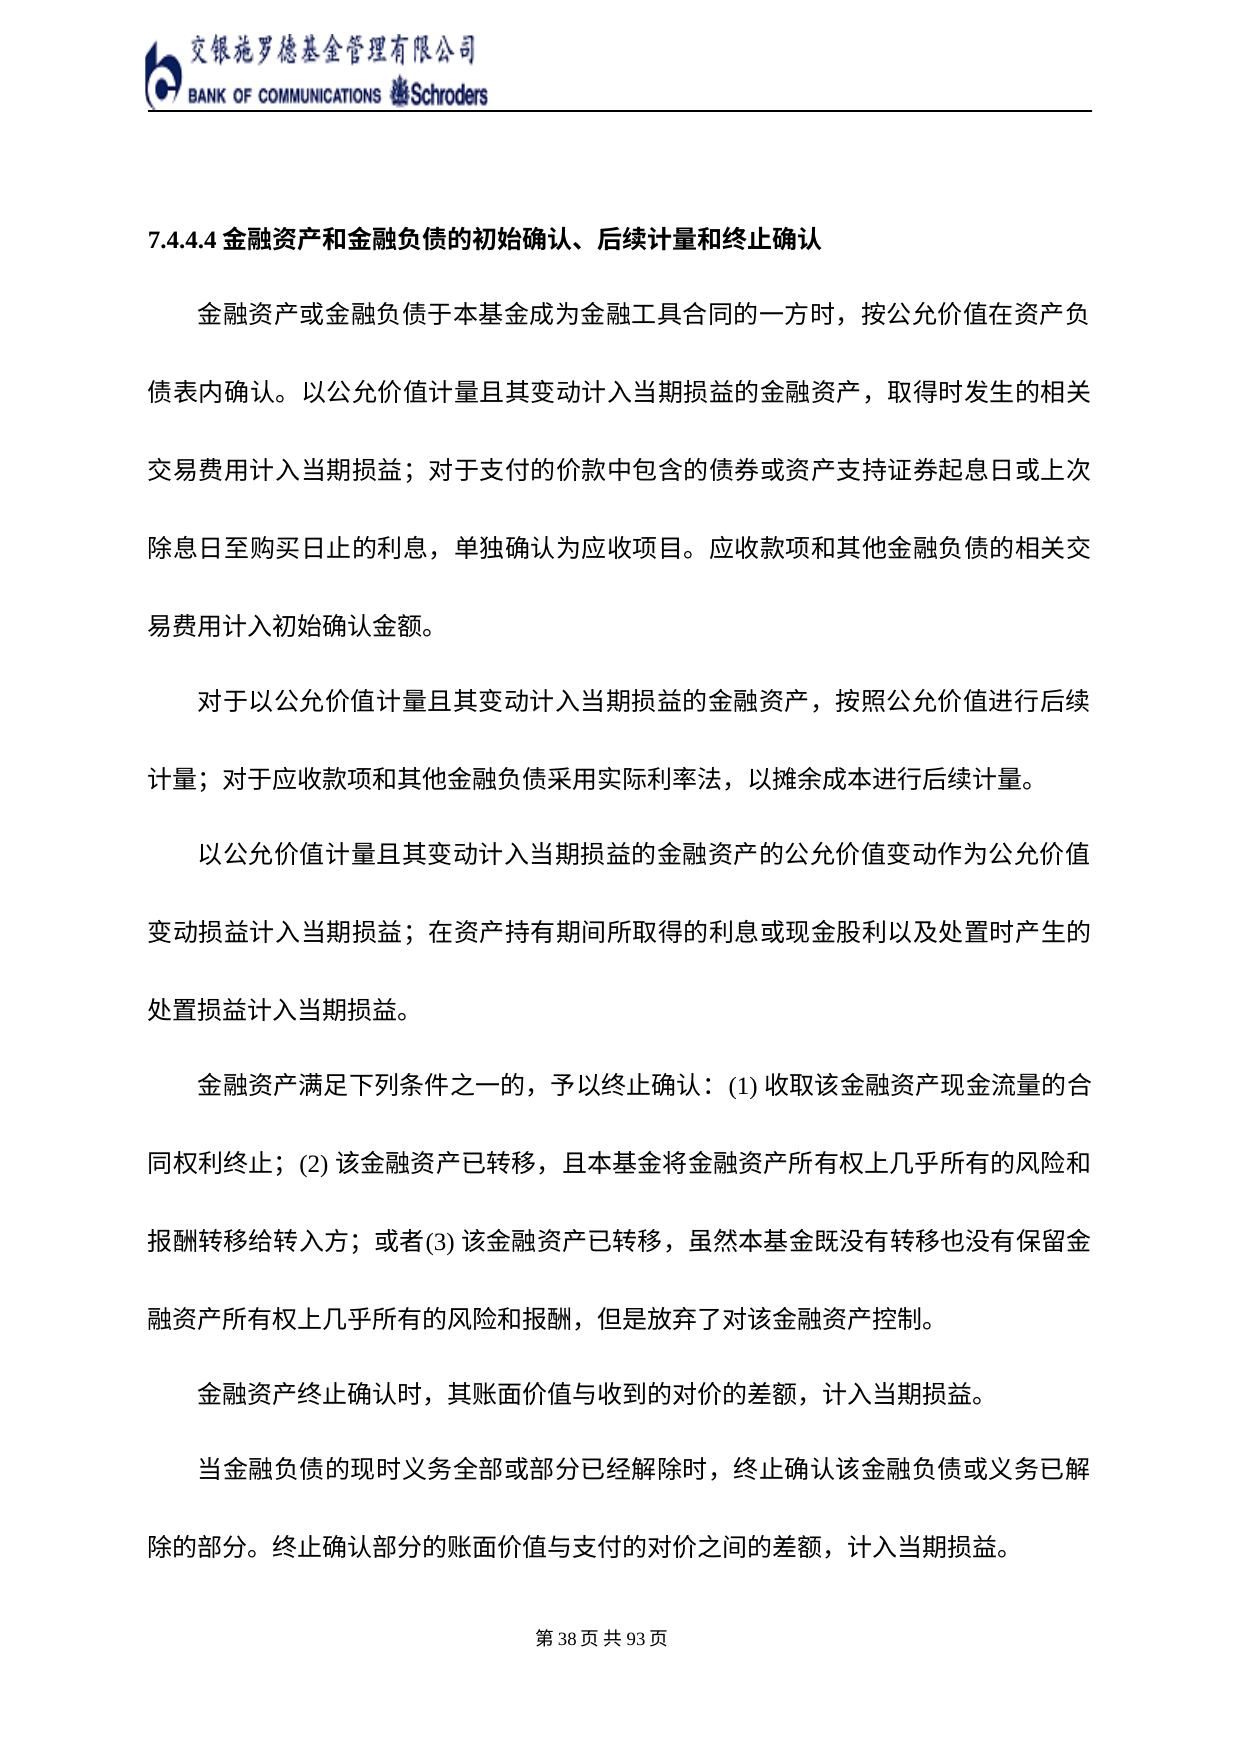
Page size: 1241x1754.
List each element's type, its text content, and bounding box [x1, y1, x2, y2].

text 以公允价值计量且其变动计入当期损益的金融资产的公允价值变动作为公允价值变动损益计入当期损益；在资产持有期间所取得的利息或现金股利以及处置时产生的处置损益计入当期损益。 [148, 820, 1092, 1041]
text 金融资产或金融负债于本基金成为金融工具合同的一方时，按公允价值在资产负债表内确认。以公允价值计量且其变动计入当期损益的金融资产，取得时发生的相关交易费用计入当期损益；对于支付的价款中包含的债券或资产支持证券起息日或上次除息日至购买日止的利息，单独确认为应收项目。应收款项和其他金融负债的相关交易费用计入初始确认金额。 [148, 280, 1092, 657]
subtitle 7.4.4.4 金融资产和金融负债的初始确认、后续计量和终止确认 [148, 205, 1092, 270]
text 对于以公允价值计量且其变动计入当期损益的金融资产，按照公允价值进行后续计量；对于应收款项和其他金融负债采用实际利率法，以摊余成本进行后续计量。 [148, 667, 1092, 810]
picture [145, 34, 488, 110]
text 当金融负债的现时义务全部或部分已经解除时，终止确认该金融负债或义务已解除的部分。终止确认部分的账面价值与支付的对价之间的差额，计入当期损益。 [148, 1435, 1092, 1578]
text 金融资产满足下列条件之一的，予以终止确认：(1) 收取该金融资产现金流量的合同权利终止；(2) 该金融资产已转移，且本基金将金融资产所有权上几乎所有的风险和报酬转移给转入方；或者(3) 该金融资产已转移，虽然本基金既没有转移也没有保留金融资产所有权上几乎所有的风险和报酬，但是放弃了对该金融资产控制。 [148, 1051, 1092, 1350]
text 金融资产终止确认时，其账面价值与收到的对价的差额，计入当期损益。 [148, 1360, 1092, 1425]
